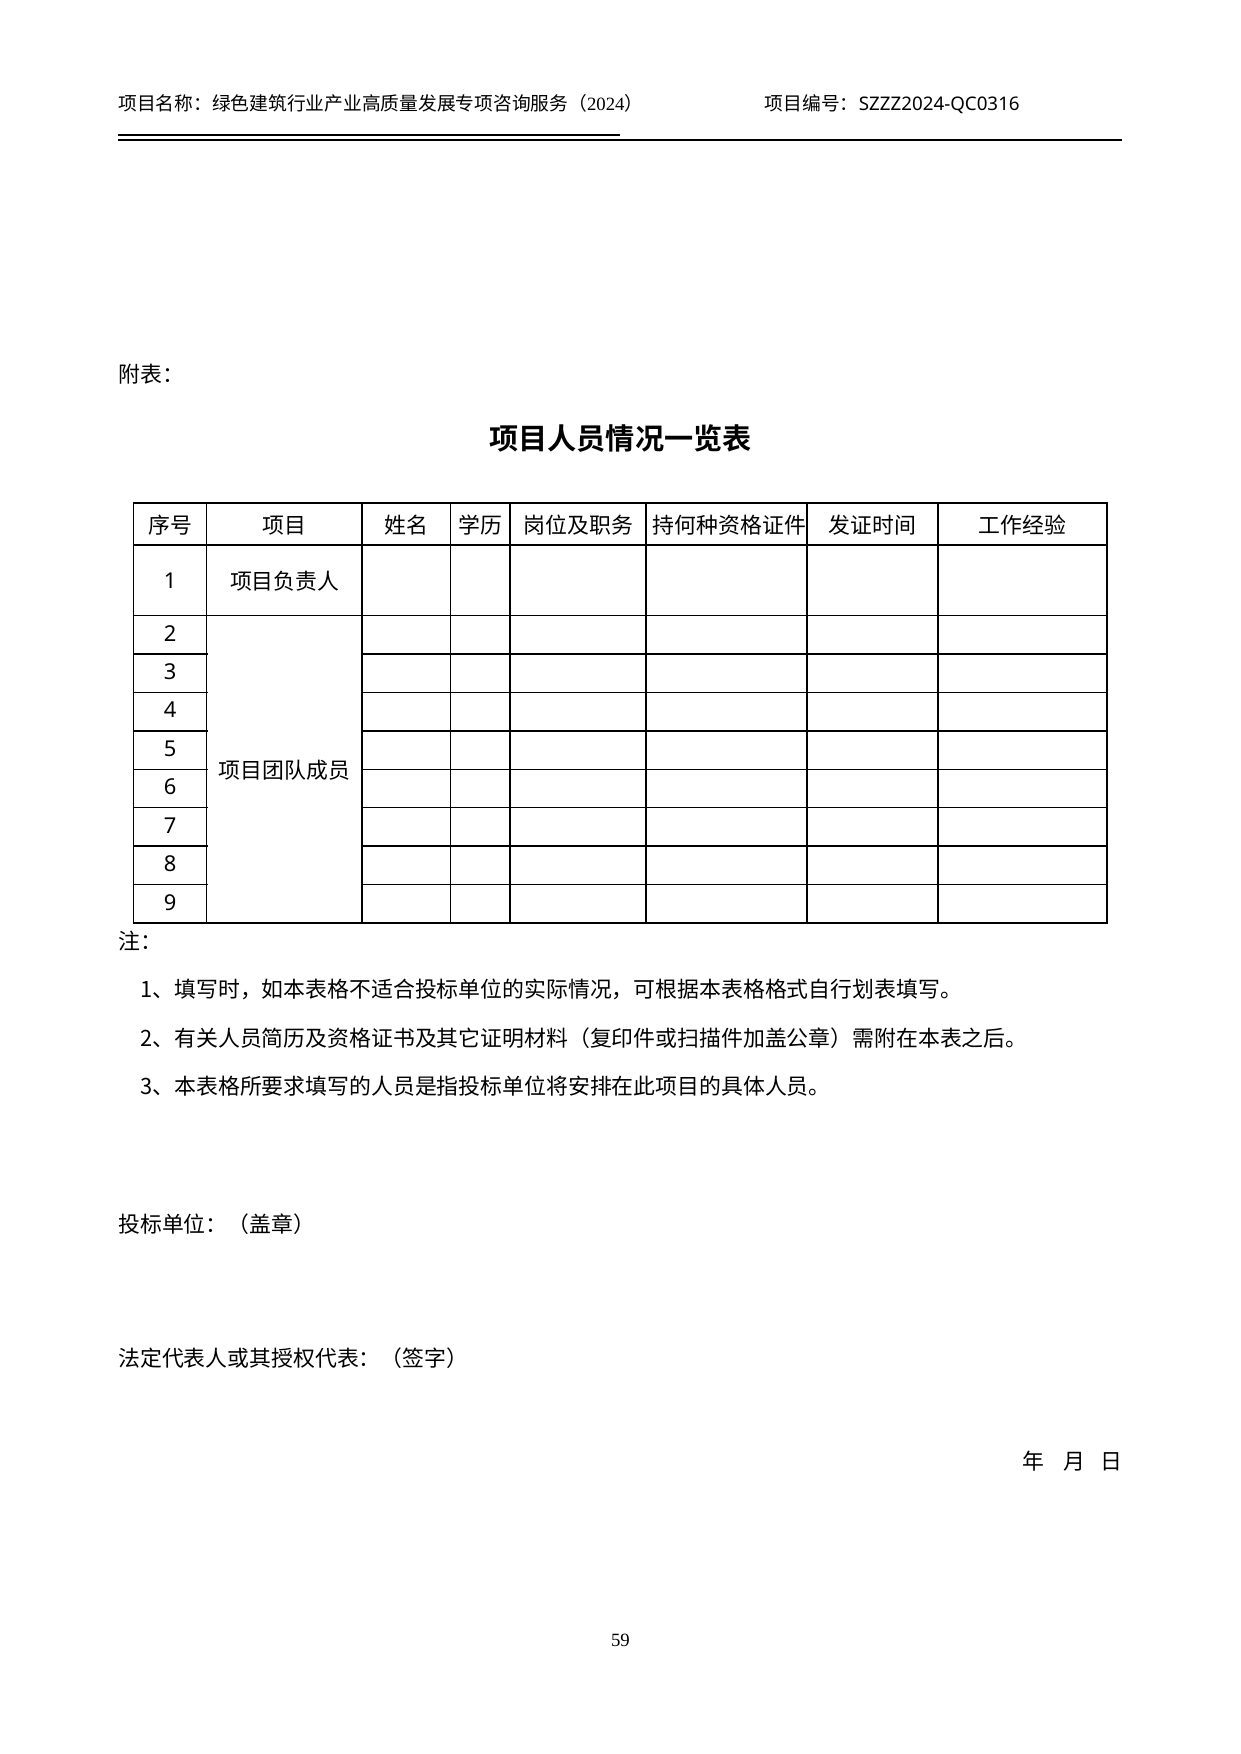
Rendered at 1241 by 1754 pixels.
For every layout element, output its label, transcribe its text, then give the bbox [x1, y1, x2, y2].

table_cell [511, 847, 645, 884]
table_header 工作经验 [939, 504, 1106, 544]
table_cell [939, 655, 1106, 692]
table_cell [808, 655, 937, 692]
text 项目人员情况一览表 [118, 404, 1122, 469]
table_cell [363, 616, 450, 653]
table_header 序号 [134, 504, 206, 544]
table_cell [939, 770, 1106, 807]
table_cell [939, 847, 1106, 884]
table_cell 9 [134, 885, 206, 922]
table_cell [808, 732, 937, 768]
table_cell 1 [134, 546, 206, 615]
table_header 发证时间 [808, 504, 937, 544]
table_cell [511, 808, 645, 845]
table_cell [939, 732, 1106, 768]
table_cell [363, 808, 450, 845]
table_cell [511, 885, 645, 922]
table_cell [363, 655, 450, 692]
table_cell [939, 808, 1106, 845]
table_cell [511, 693, 645, 730]
table_cell [808, 770, 937, 807]
table_cell [363, 770, 450, 807]
table_cell 2 [134, 616, 206, 653]
table_header 学历 [451, 504, 509, 544]
table_cell [363, 546, 450, 615]
table_cell [363, 847, 450, 884]
table_cell 3 [134, 655, 206, 692]
table_cell [451, 655, 509, 692]
table_cell [939, 616, 1106, 653]
text 附表： [118, 356, 1122, 389]
table_cell [808, 616, 937, 653]
table_cell 项目团队成员 [207, 616, 361, 922]
table_cell [451, 847, 509, 884]
table_cell [451, 808, 509, 845]
table_cell 项目负责人 [207, 546, 361, 615]
table_cell [647, 546, 806, 615]
table_cell [647, 732, 806, 768]
table_cell [808, 693, 937, 730]
table_cell [451, 885, 509, 922]
table_cell [511, 770, 645, 807]
table_header 持何种资格证件 [647, 504, 806, 544]
text 注： [118, 924, 1122, 956]
table_cell 5 [134, 732, 206, 768]
text 投标单位：（盖章） [118, 1207, 1122, 1239]
table_cell [647, 655, 806, 692]
table_cell [808, 885, 937, 922]
table_header 姓名 [363, 504, 450, 544]
table_cell [647, 847, 806, 884]
table_cell [647, 693, 806, 730]
table_cell [939, 546, 1106, 615]
table_cell [511, 732, 645, 768]
text 年 月 日 [118, 1444, 1122, 1475]
table_header 项目 [207, 504, 361, 544]
table_cell [647, 808, 806, 845]
table_cell 6 [134, 770, 206, 807]
text 法定代表人或其授权代表：（签字） [118, 1341, 1122, 1373]
table_cell 4 [134, 693, 206, 730]
table_cell [363, 732, 450, 768]
table_cell 7 [134, 808, 206, 845]
table_cell [451, 693, 509, 730]
table_cell [647, 770, 806, 807]
table_cell [451, 732, 509, 768]
text 2、有关人员简历及资格证书及其它证明材料（复印件或扫描件加盖公章）需附在本表之后。 [118, 1020, 1122, 1053]
table_cell [808, 546, 937, 615]
table_header 岗位及职务 [511, 504, 645, 544]
table_cell [511, 546, 645, 615]
table_cell [939, 885, 1106, 922]
table_cell [451, 770, 509, 807]
table_cell [939, 693, 1106, 730]
text 1、填写时，如本表格不适合投标单位的实际情况，可根据本表格格式自行划表填写。 [118, 972, 1122, 1004]
table_cell [647, 885, 806, 922]
table_cell [363, 885, 450, 922]
text 3、本表格所要求填写的人员是指投标单位将安排在此项目的具体人员。 [118, 1069, 1122, 1101]
table_cell [363, 693, 450, 730]
table_cell [451, 546, 509, 615]
table_cell [808, 847, 937, 884]
table_cell [451, 616, 509, 653]
table_cell [511, 655, 645, 692]
table_cell [511, 616, 645, 653]
table_cell [808, 808, 937, 845]
table_cell 8 [134, 847, 206, 884]
table_cell [647, 616, 806, 653]
